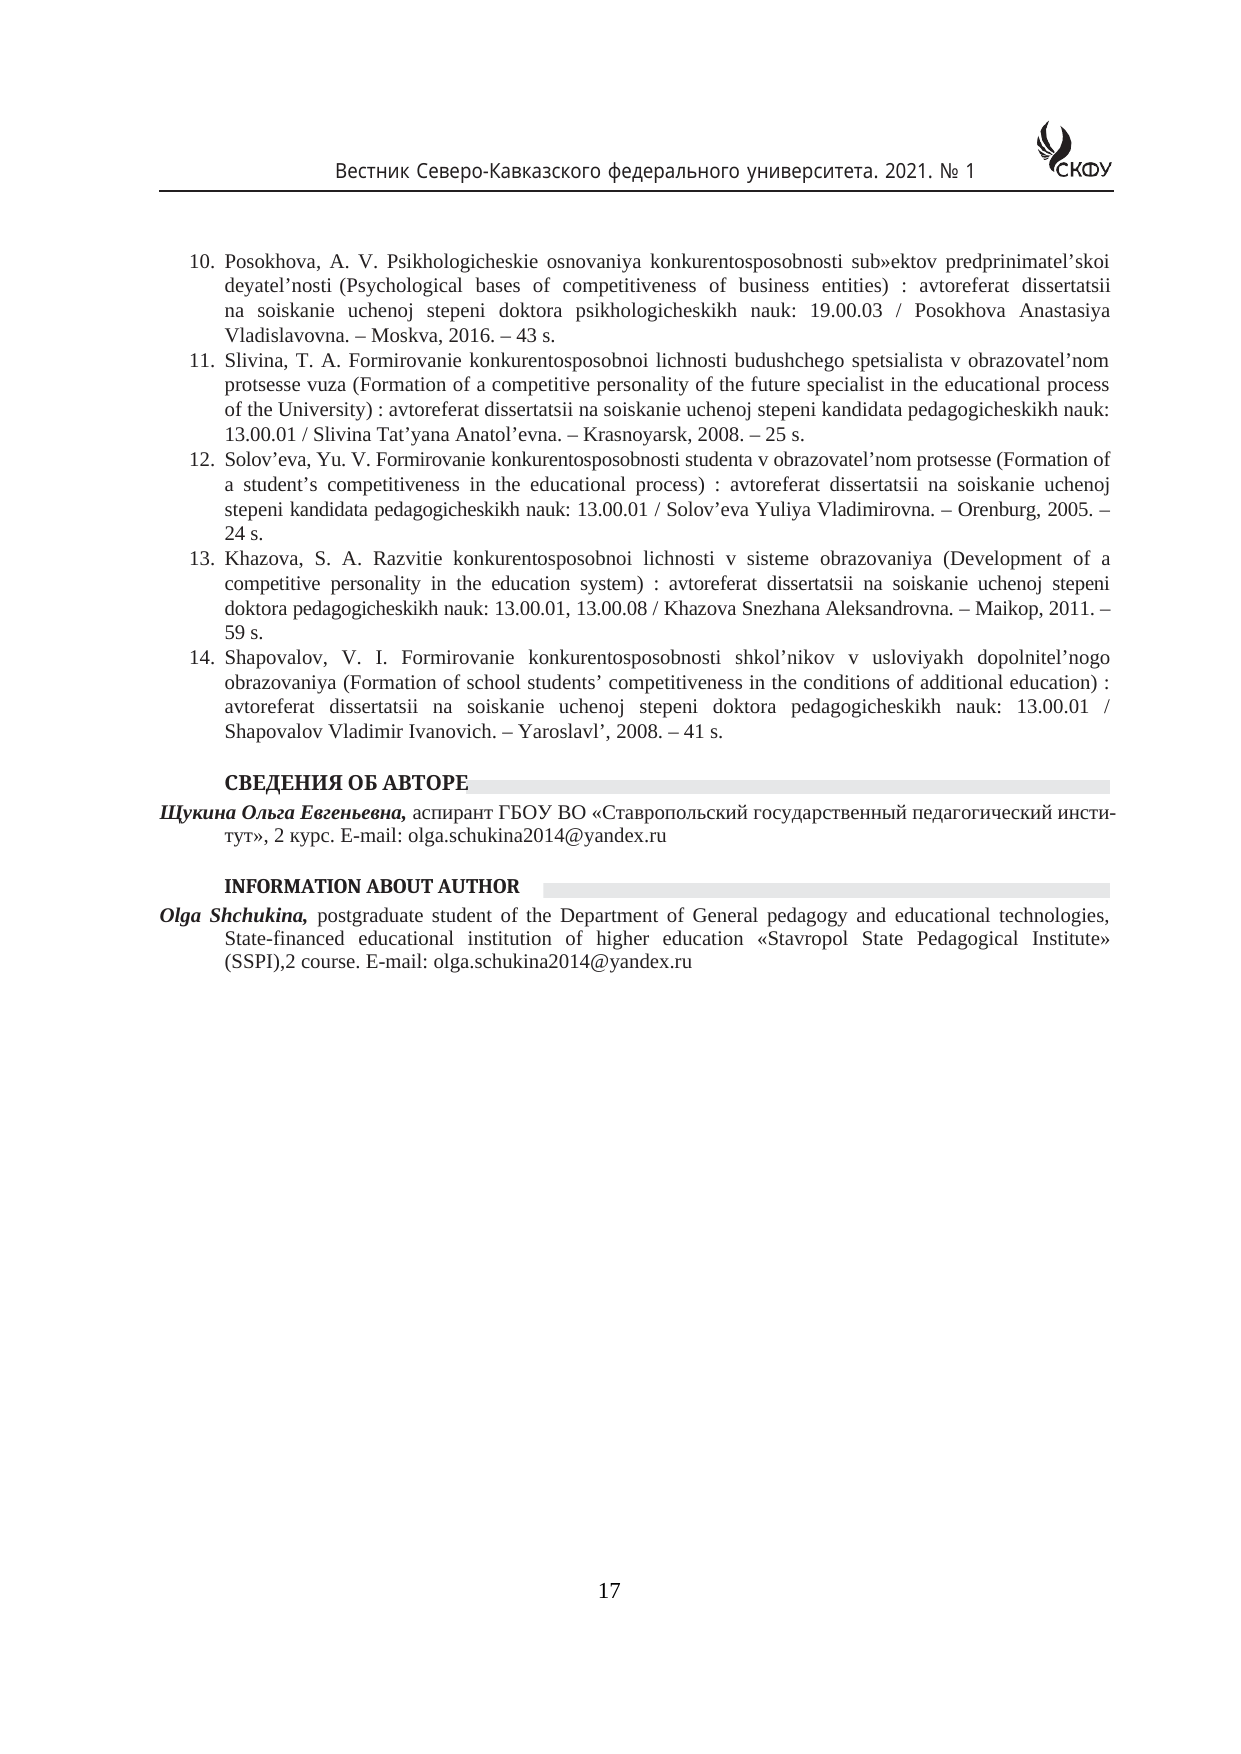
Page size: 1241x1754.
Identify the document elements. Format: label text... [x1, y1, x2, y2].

list Slivina, T. A. Formirovanie konkurentosposobnoi lichnosti budushchego spetsialista v obrazovatel’nom protsesse vuza (Formation of a competitive personality of the future specialist in the educational process of the University) : avtoreferat dissertatsii na soiskanie uchenoj stepeni kandidata pedagogicheskikh nauk: [189, 348, 1111, 421]
list Shapovalov, V. I. Formirovanie konkurentosposobnosti shkol’nikov v usloviyakh dopolnitel’nogo obrazovaniya (Formation of school students’ competitiveness in the conditions of additional education) : avtoreferat dissertatsii na soiskanie uchenoj stepeni doktora pedagogicheskikh nauk: 13.00.01 / Shapovalov Vladimir Ivanovich. – Yaroslavl’, 2008. – 41 s. [189, 645, 1111, 743]
picture [1037, 120, 1055, 156]
list Posokhova, A. V. Psikhologicheskie osnovaniya konkurentosposobnosti sub»ektov predprinimatel’skoi deyatel’nosti (Psychological bases of competitiveness of business entities) : avtoreferat dissertatsii na soiskanie uchenoj stepeni doktora psikhologicheskikh nauk: 19.00.03 / Posokhova Anastasiya Vladislavovna. – Moskva, 2016. – 43 s. [189, 249, 1111, 347]
picture [1056, 162, 1112, 177]
text Olga Shchukina, postgraduate student of the Department of General pedagogy and educational technologies, State-financed educational institution of higher education «Stavropol State Pedagogical Institute» (SSPI),2 course. E-mail: olga.schukina2014@yandex.ru [159, 873, 1111, 973]
list Khazova, S. A. Razvitie konkurentosposobnoi lichnosti v sisteme obrazovaniya (Development of a competitive personality in the education system) : avtoreferat dissertatsii na soiskanie uchenoj stepeni doktora pedagogicheskikh nauk: 13.00.01, 13.00.08 / Khazova Snezhana Aleksandrovna. – Maikop, 2011. – 59 s. [189, 546, 1111, 644]
list Solov’eva, Yu. V. Formirovanie konkurentosposobnosti studenta v obrazovatel’nom protsesse (Formation of a student’s competitiveness in the educational process) : avtoreferat dissertatsii na soiskanie uchenoj stepeni kandidata pedagogicheskikh nauk: 13.00.01 / Solov’eva Yuliya Vladimirovna. – Orenburg, 2005. – 24 s. [189, 447, 1111, 545]
text 13.00.01 / Slivina Tat’yana Anatol’evna. – Krasnoyarsk, 2008. – 25 s. [224, 422, 1123, 446]
text Щукина Ольга Евгеньевна, аспирант ГБОУ ВО «Ставропольский государственный педагогический инсти- тут», 2 курс. E-mail: olga.schukina2014@yandex.ru [159, 770, 1123, 847]
